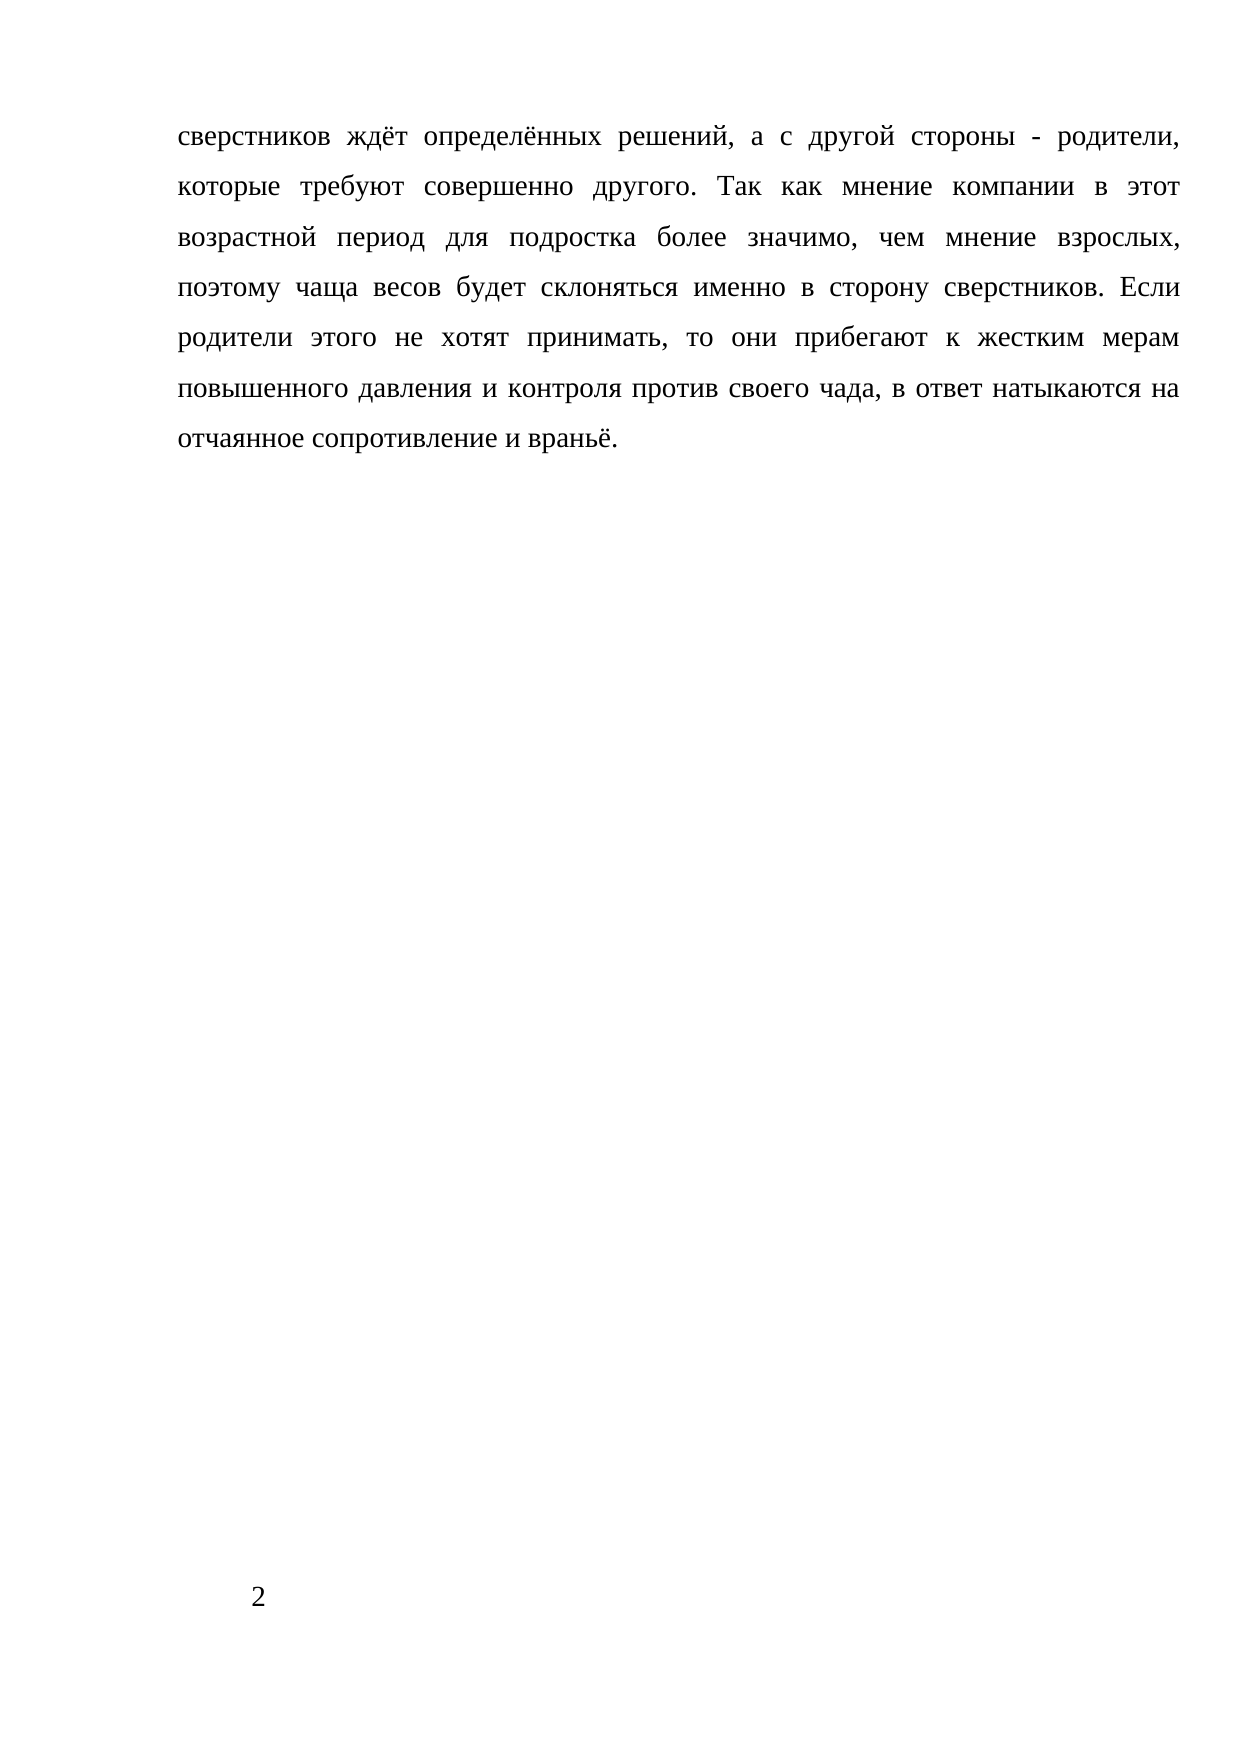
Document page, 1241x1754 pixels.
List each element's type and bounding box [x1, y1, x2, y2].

text [177, 118, 1181, 453]
